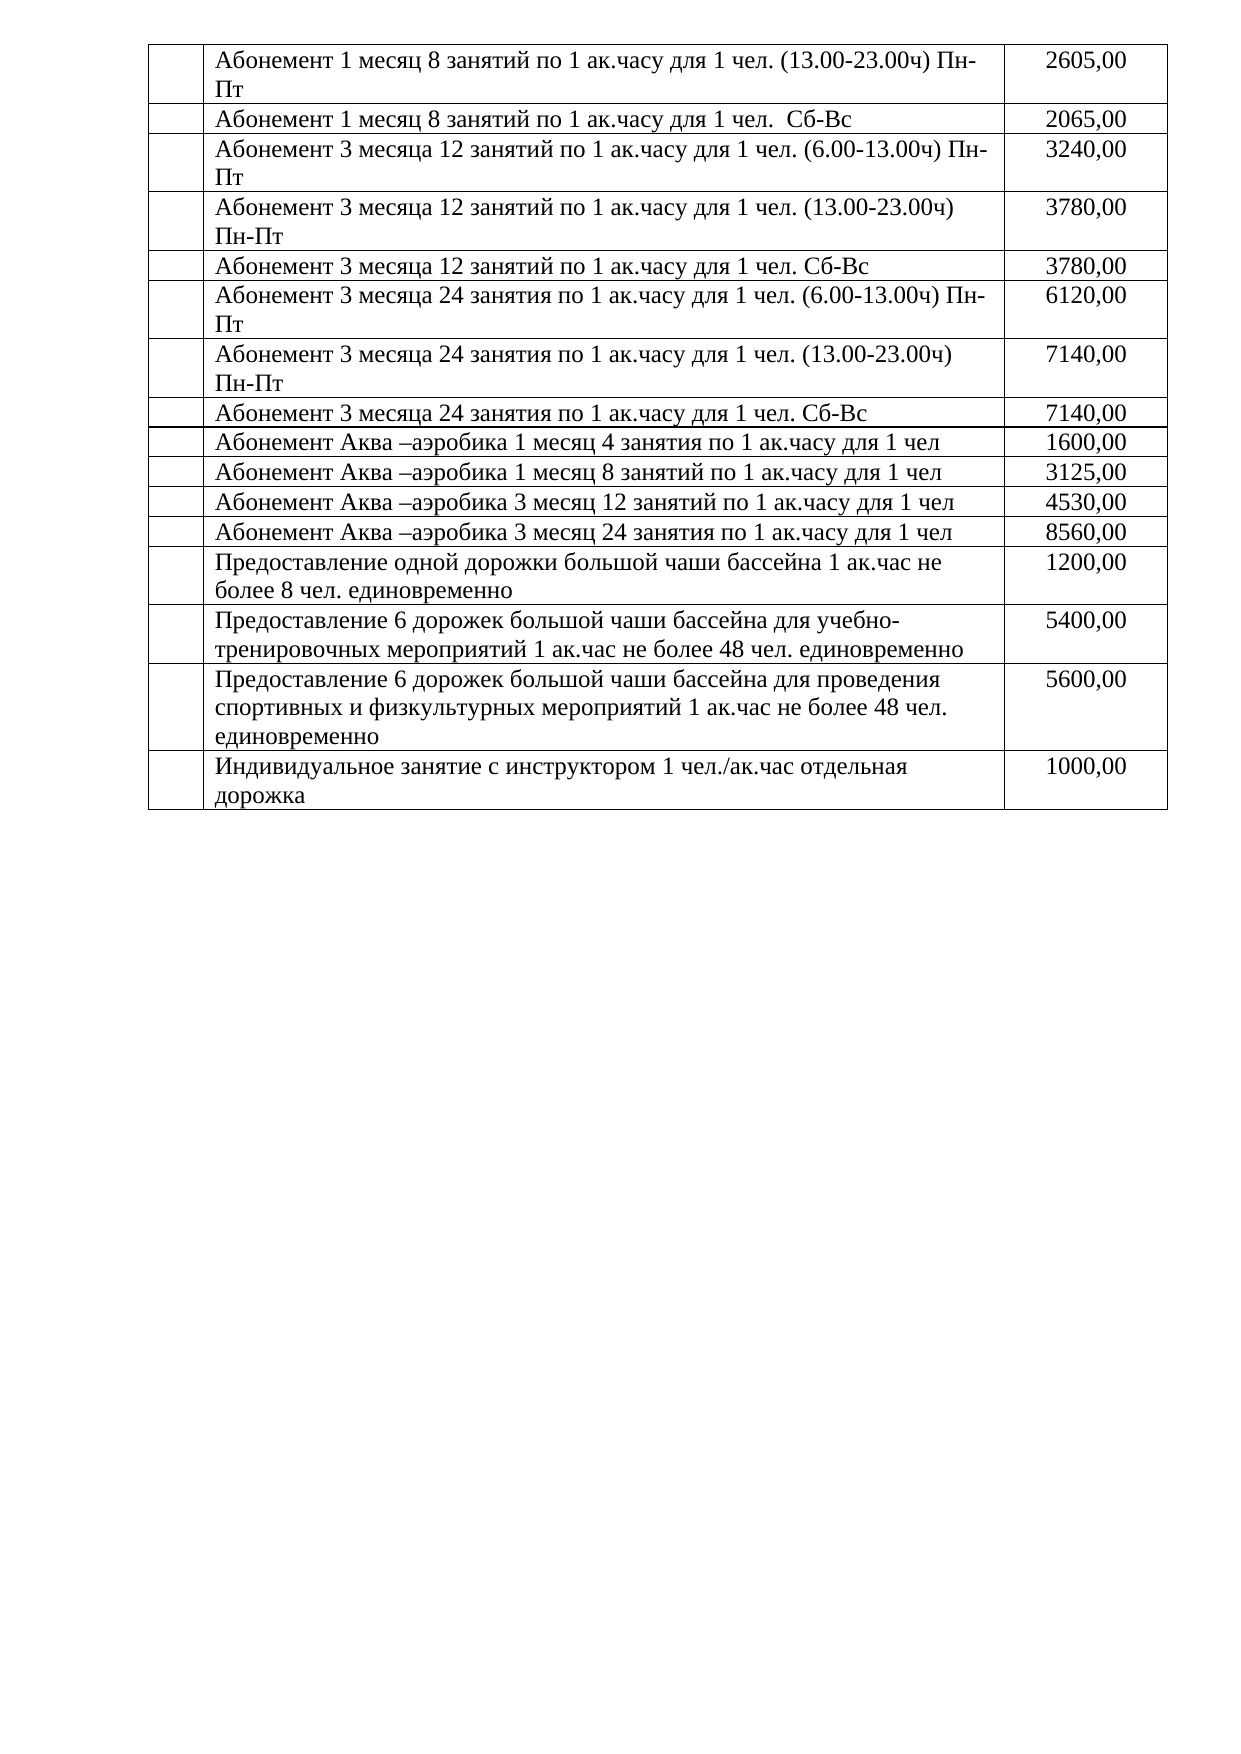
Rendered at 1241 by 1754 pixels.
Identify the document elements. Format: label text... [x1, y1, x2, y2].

table_cell Абонемент 3 месяца 12 занятий по 1 ак.часу для 1 чел. (13.00-23.00ч) Пн-Пт [204, 192, 1004, 250]
table_cell [149, 398, 203, 426]
table_cell [149, 605, 203, 663]
table_cell 2605,00 [1005, 45, 1167, 103]
table_cell Абонемент Аква –аэробика 1 месяц 8 занятий по 1 ак.часу для 1 чел [204, 457, 1004, 486]
table_cell [149, 517, 203, 546]
table_cell 6120,00 [1005, 281, 1167, 338]
table_cell [149, 487, 203, 516]
table_cell 7140,00 [1005, 398, 1167, 426]
table_cell 3125,00 [1005, 457, 1167, 486]
table_cell Абонемент 3 месяца 12 занятий по 1 ак.часу для 1 чел. (6.00-13.00ч) Пн-Пт [204, 134, 1004, 191]
table_cell 5600,00 [1005, 664, 1167, 750]
table_cell Абонемент 1 месяц 8 занятий по 1 ак.часу для 1 чел. (13.00-23.00ч) Пн-Пт [204, 45, 1004, 103]
table_cell [149, 547, 203, 604]
table_cell Предоставление 6 дорожек большой чаши бассейна для учебно-тренировочных мероприятий 1 ак.час не более 48 чел. единовременно [204, 605, 1004, 663]
table_cell [149, 457, 203, 486]
table_cell [149, 192, 203, 250]
table_cell Абонемент Аква –аэробика 1 месяц 4 занятия по 1 ак.часу для 1 чел [204, 428, 1004, 456]
table_cell [149, 45, 203, 103]
table_cell 5400,00 [1005, 605, 1167, 663]
table_cell 8560,00 [1005, 517, 1167, 546]
table_cell Индивидуальное занятие с инструктором 1 чел./ак.час отдельная дорожка [204, 751, 1004, 808]
table_cell Абонемент Аква –аэробика 3 месяц 24 занятия по 1 ак.часу для 1 чел [204, 517, 1004, 546]
table_cell [149, 751, 203, 808]
table_cell 3780,00 [1005, 251, 1167, 279]
table_cell Абонемент 3 месяца 12 занятий по 1 ак.часу для 1 чел. Сб-Вс [204, 251, 1004, 279]
table_cell Абонемент 3 месяца 24 занятия по 1 ак.часу для 1 чел. Сб-Вс [204, 398, 1004, 426]
table_cell [149, 281, 203, 338]
table_cell 1200,00 [1005, 547, 1167, 604]
table_cell [149, 339, 203, 397]
table_cell 3780,00 [1005, 192, 1167, 250]
table_cell [149, 251, 203, 279]
table_cell 2065,00 [1005, 104, 1167, 133]
table_cell Абонемент 1 месяц 8 занятий по 1 ак.часу для 1 чел. Сб-Вс [204, 104, 1004, 133]
table_cell 1600,00 [1005, 428, 1167, 456]
table_cell [149, 428, 203, 456]
table_cell Абонемент Аква –аэробика 3 месяц 12 занятий по 1 ак.часу для 1 чел [204, 487, 1004, 516]
table_cell 1000,00 [1005, 751, 1167, 808]
table_cell Предоставление 6 дорожек большой чаши бассейна для проведения спортивных и физкультурных мероприятий 1 ак.час не более 48 чел. единовременно [204, 664, 1004, 750]
table_cell Абонемент 3 месяца 24 занятия по 1 ак.часу для 1 чел. (13.00-23.00ч) Пн-Пт [204, 339, 1004, 397]
table_cell 3240,00 [1005, 134, 1167, 191]
table_cell [149, 104, 203, 133]
table_cell 7140,00 [1005, 339, 1167, 397]
table_cell Предоставление одной дорожки большой чаши бассейна 1 ак.час не более 8 чел. единовременно [204, 547, 1004, 604]
table_cell 4530,00 [1005, 487, 1167, 516]
table_cell Абонемент 3 месяца 24 занятия по 1 ак.часу для 1 чел. (6.00-13.00ч) Пн-Пт [204, 281, 1004, 338]
table_cell [149, 134, 203, 191]
table_cell [149, 664, 203, 750]
